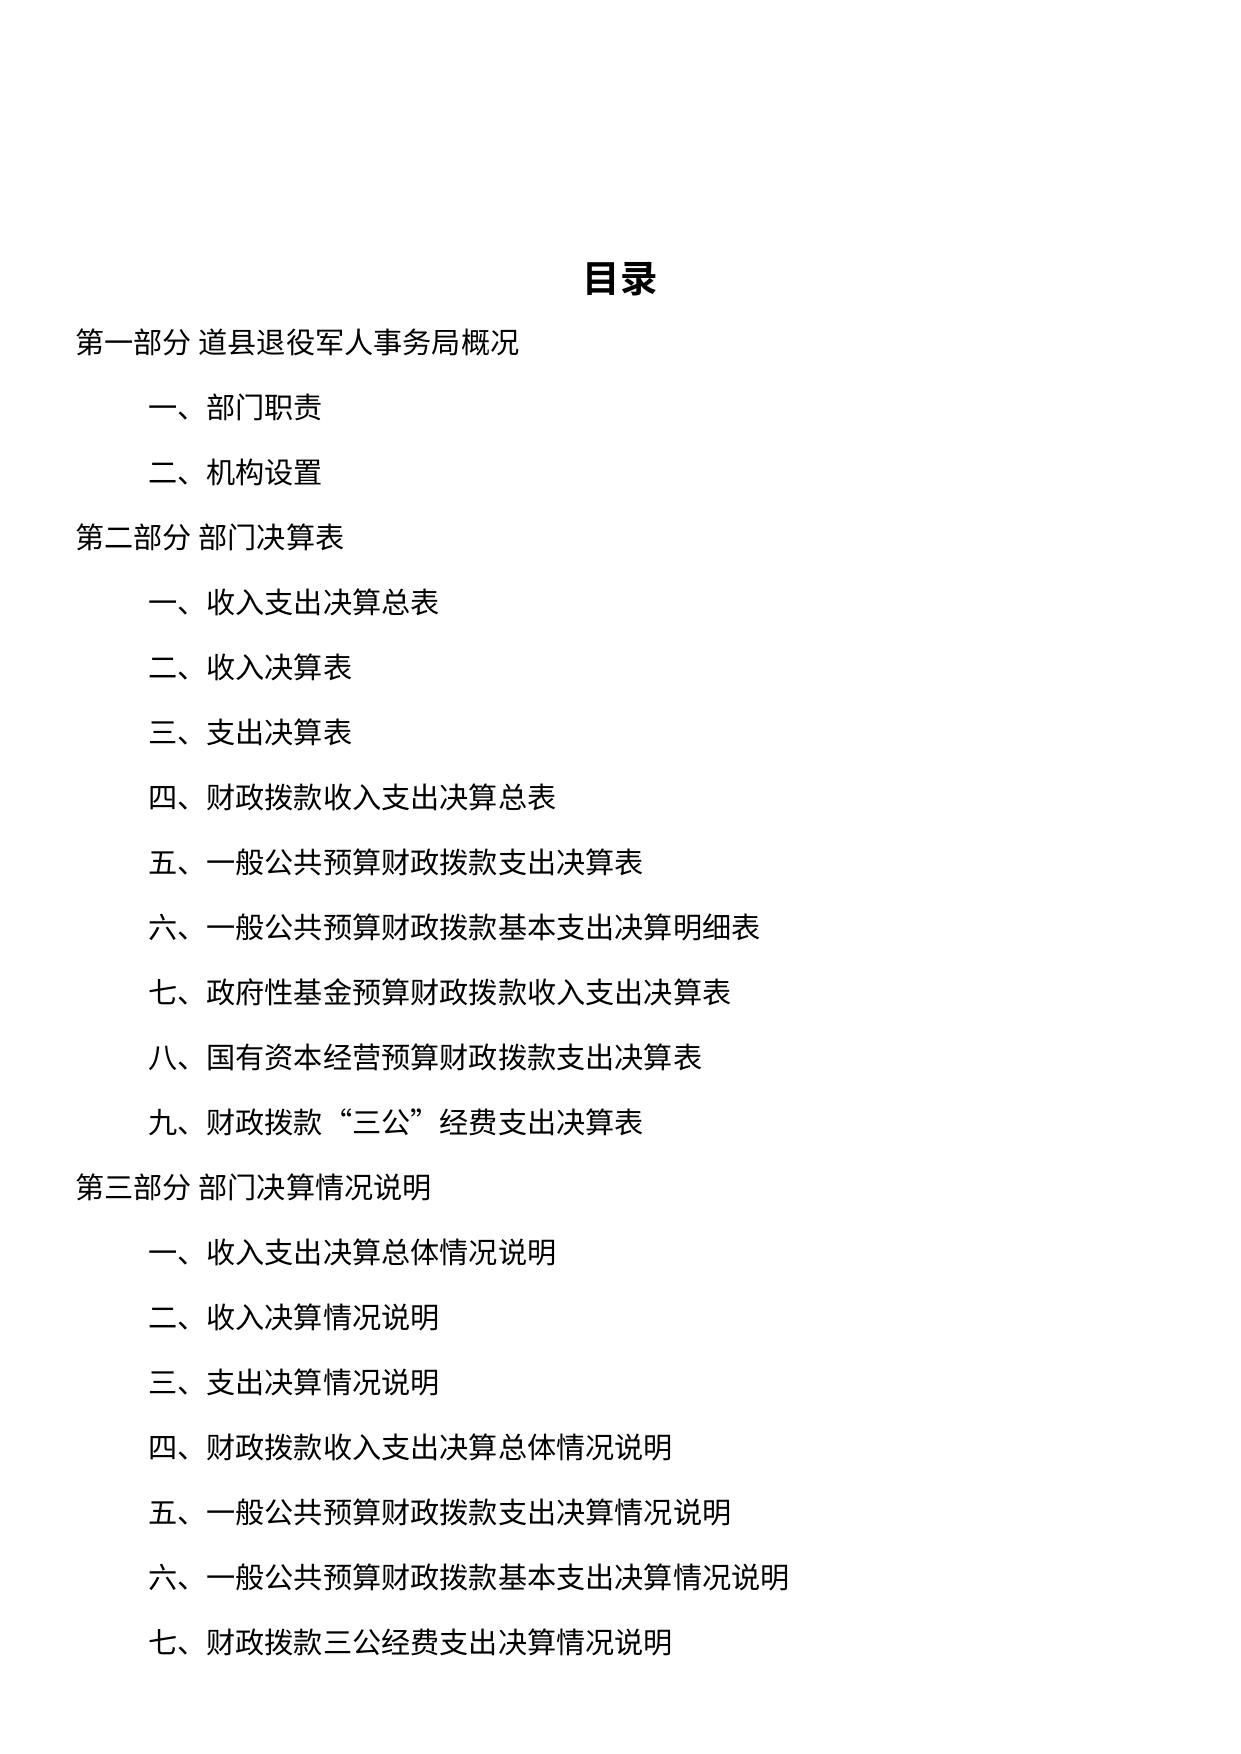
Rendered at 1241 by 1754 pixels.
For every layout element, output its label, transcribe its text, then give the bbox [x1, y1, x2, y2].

text 五、一般公共预算财政拨款支出决算情况说明 [75, 1478, 1165, 1543]
text 目录 [75, 243, 1165, 308]
text 二、机构设置 [75, 438, 1165, 503]
text 五、一般公共预算财政拨款支出决算表 [75, 828, 1165, 893]
text 二、收入决算情况说明 [75, 1283, 1165, 1348]
text 六、一般公共预算财政拨款基本支出决算明细表 [75, 893, 1165, 958]
text 第二部分 部门决算表 [75, 503, 1165, 568]
text 九、财政拨款“三公”经费支出决算表 [75, 1088, 1165, 1153]
text 二、收入决算表 [75, 633, 1165, 698]
text 三、支出决算情况说明 [75, 1348, 1165, 1413]
text 四、财政拨款收入支出决算总体情况说明 [75, 1413, 1165, 1478]
text 一、收入支出决算总表 [75, 568, 1165, 633]
text 八、国有资本经营预算财政拨款支出决算表 [75, 1023, 1165, 1088]
text 一、部门职责 [75, 373, 1165, 438]
text 一、收入支出决算总体情况说明 [75, 1218, 1165, 1283]
text 七、政府性基金预算财政拨款收入支出决算表 [75, 958, 1165, 1023]
text 第三部分 部门决算情况说明 [75, 1153, 1165, 1218]
text 三、支出决算表 [75, 698, 1165, 763]
text 第一部分 道县退役军人事务局概况 [75, 308, 1165, 373]
text 六、一般公共预算财政拨款基本支出决算情况说明 [75, 1543, 1165, 1608]
text 七、财政拨款三公经费支出决算情况说明 [75, 1608, 1165, 1673]
text 四、财政拨款收入支出决算总表 [75, 763, 1165, 828]
